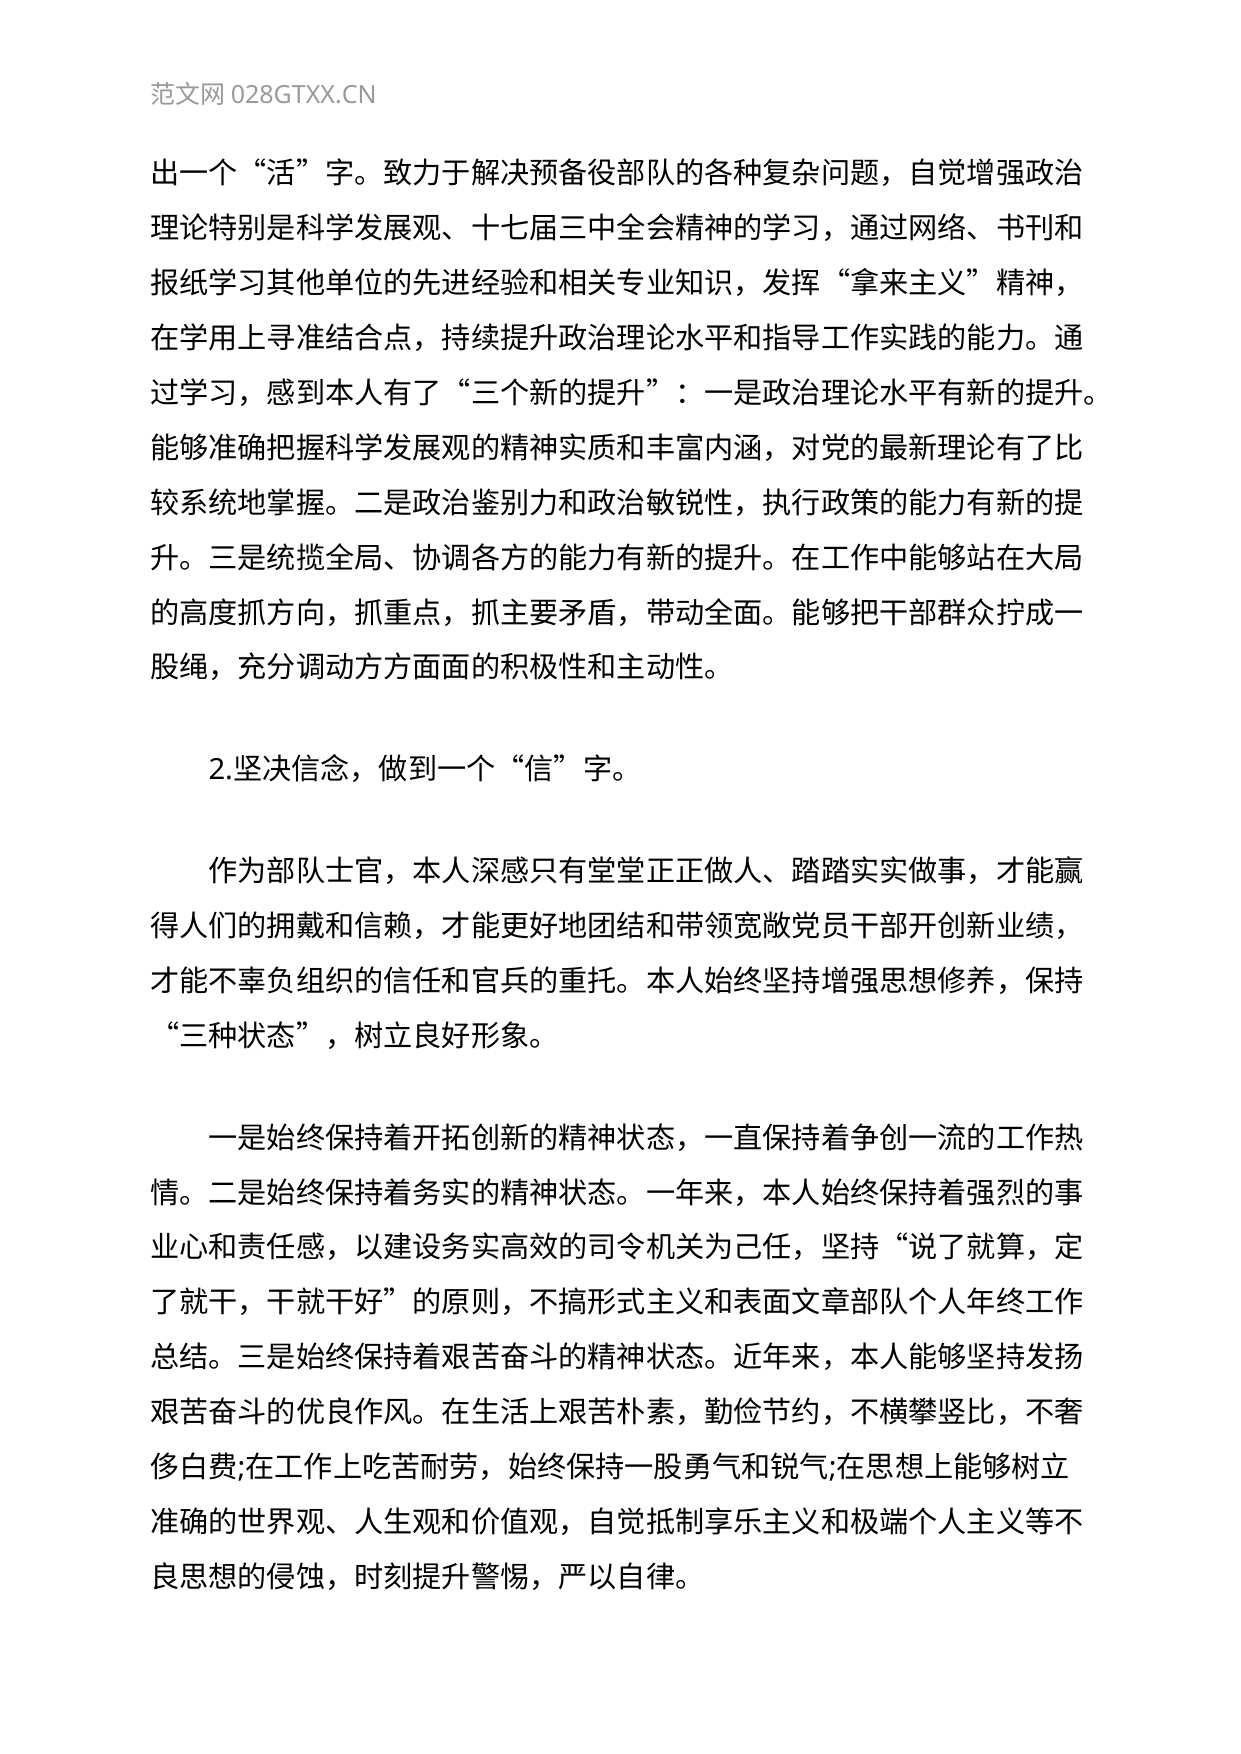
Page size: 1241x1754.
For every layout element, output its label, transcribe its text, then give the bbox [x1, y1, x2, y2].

text 一是始终保持着开拓创新的精神状态，一直保持着争创一流的工作热情。二是始终保持着务实的精神状态。一年来，本人始终保持着强烈的事业心和责任感，以建设务实高效的司令机关为己任，坚持“说了就算，定了就干，干就干好”的原则，不搞形式主义和表面文章部队个人年终工作总结。三是始终保持着艰苦奋斗的精神状态。近年来，本人能够坚持发扬艰苦奋斗的优良作风。在生活上艰苦朴素，勤俭节约，不横攀竖比，不奢侈白费;在工作上吃苦耐劳，始终保持一股勇气和锐气;在思想上能够树立准确的世界观、人生观和价值观，自觉抵制享乐主义和极端个人主义等不良思想的侵蚀，时刻提升警惕，严以自律。 [150, 1114, 1090, 1596]
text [150, 150, 1090, 686]
text 2.坚决信念，做到一个“信”字。 [150, 746, 1090, 788]
text 作为部队士官，本人深感只有堂堂正正做人、踏踏实实做事，才能赢得人们的拥戴和信赖，才能更好地团结和带领宽敞党员干部开创新业绩，才能不辜负组织的信任和官兵的重托。本人始终坚持增强思想修养，保持“三种状态”，树立良好形象。 [150, 848, 1090, 1055]
